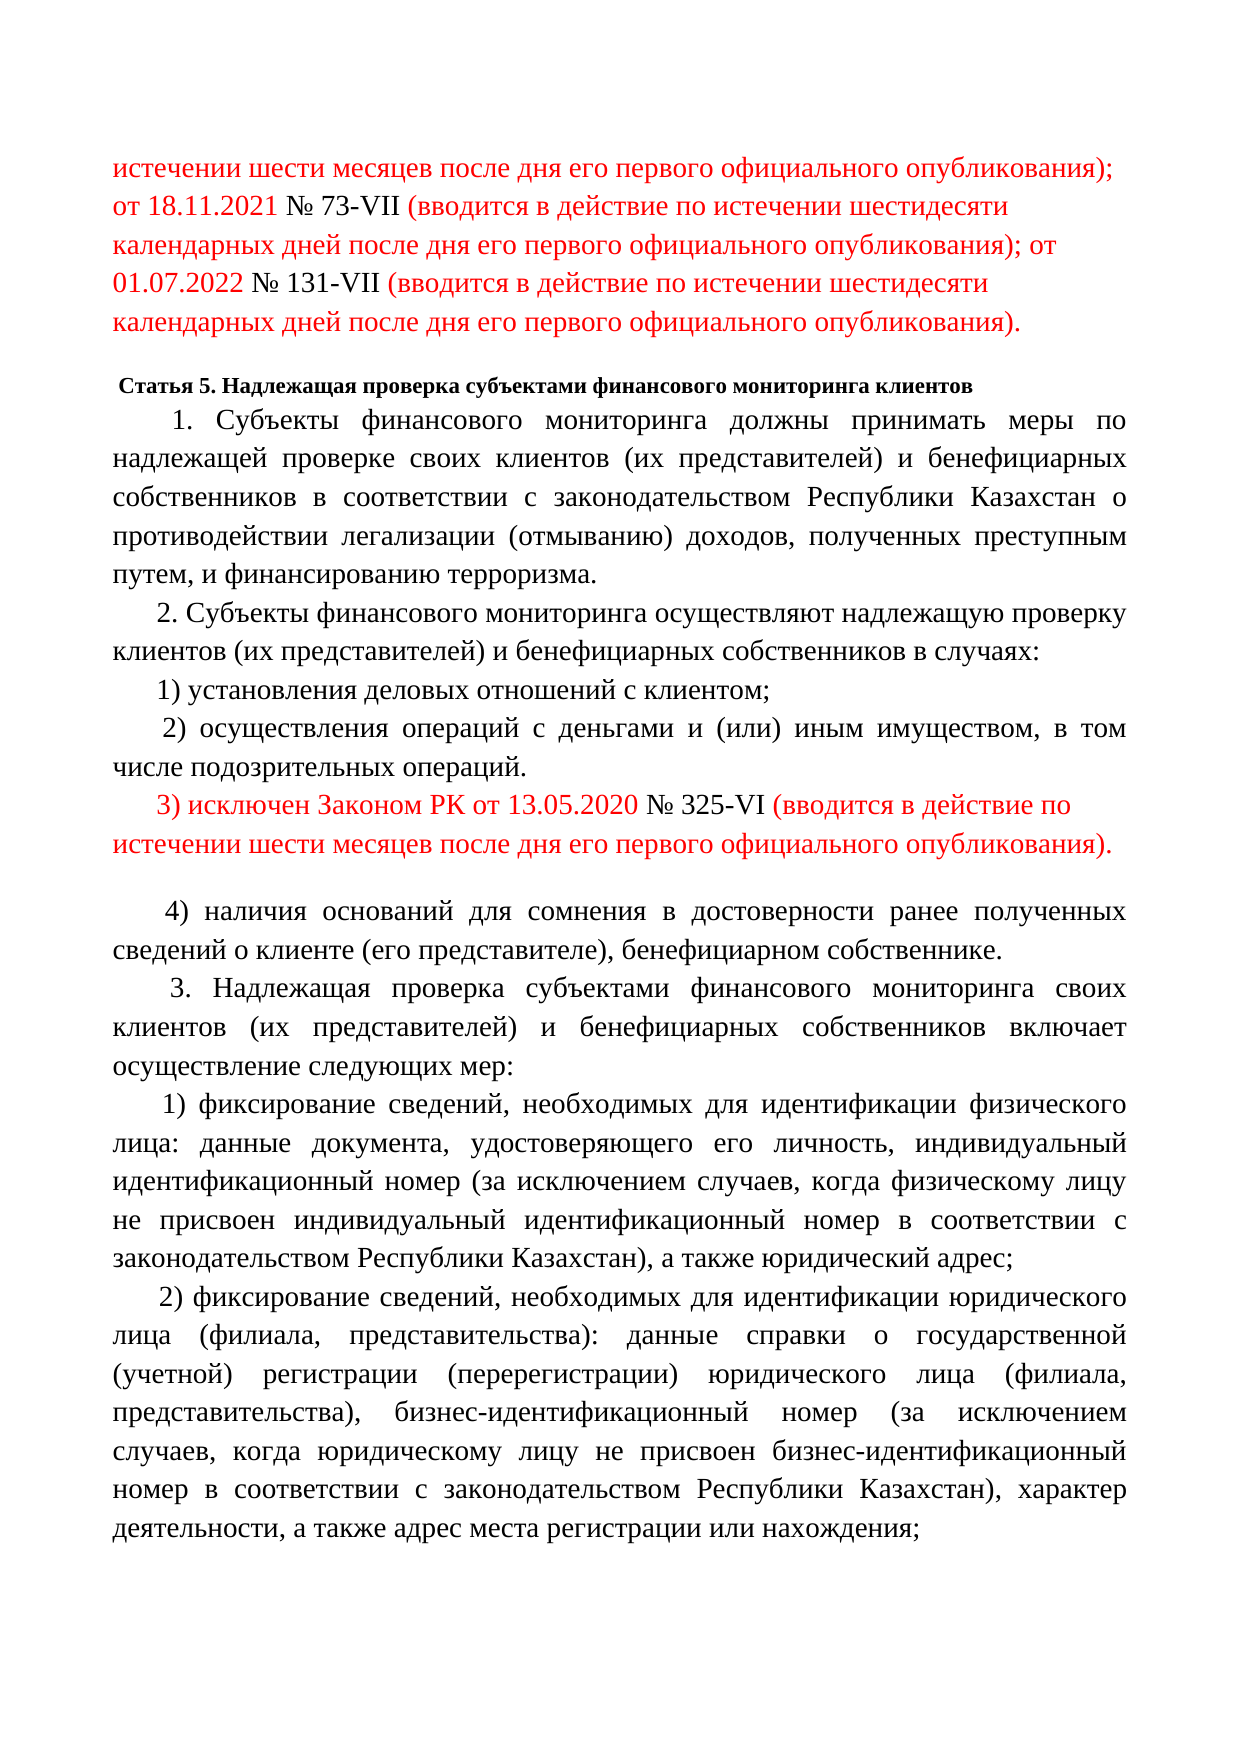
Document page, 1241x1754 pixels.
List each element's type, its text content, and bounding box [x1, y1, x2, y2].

text Статья 5. Надлежащая проверка субъектами финансового мониторинга клиентов [112, 372, 1128, 398]
text 2. Субъекты финансового мониторинга осуществляют надлежащую проверку клиентов (их представителей) и бенефициарных собственников в случаях: [112, 595, 1128, 667]
text 2) осуществления операций с деньгами и (или) иным имуществом, в том числе подозрительных операций. [112, 710, 1128, 782]
text 4) наличия оснований для сомнения в достоверности ранее полученных сведений о клиенте (его представителе), бенефициарном собственнике. [112, 893, 1128, 966]
text 1) установления деловых отношений с клиентом; [112, 672, 1128, 705]
text 3) исключен Законом РК от 13.05.2020 № 325-VІ (вводится в действие по истечении шести месяцев после дня его первого официального опубликования). [112, 787, 1128, 890]
text 3. Надлежащая проверка субъектами финансового мониторинга своих клиентов (их представителей) и бенефициарных собственников включает осуществление следующих мер: [112, 971, 1128, 1081]
text 1. Субъекты финансового мониторинга должны принимать меры по надлежащей проверке своих клиентов (их представителей) и бенефициарных собственников в соответствии с законодательством Республики Казахстан о противодействии легализации (отмыванию) доходов, полученных преступным путем, и финансированию терроризма. [112, 402, 1128, 590]
